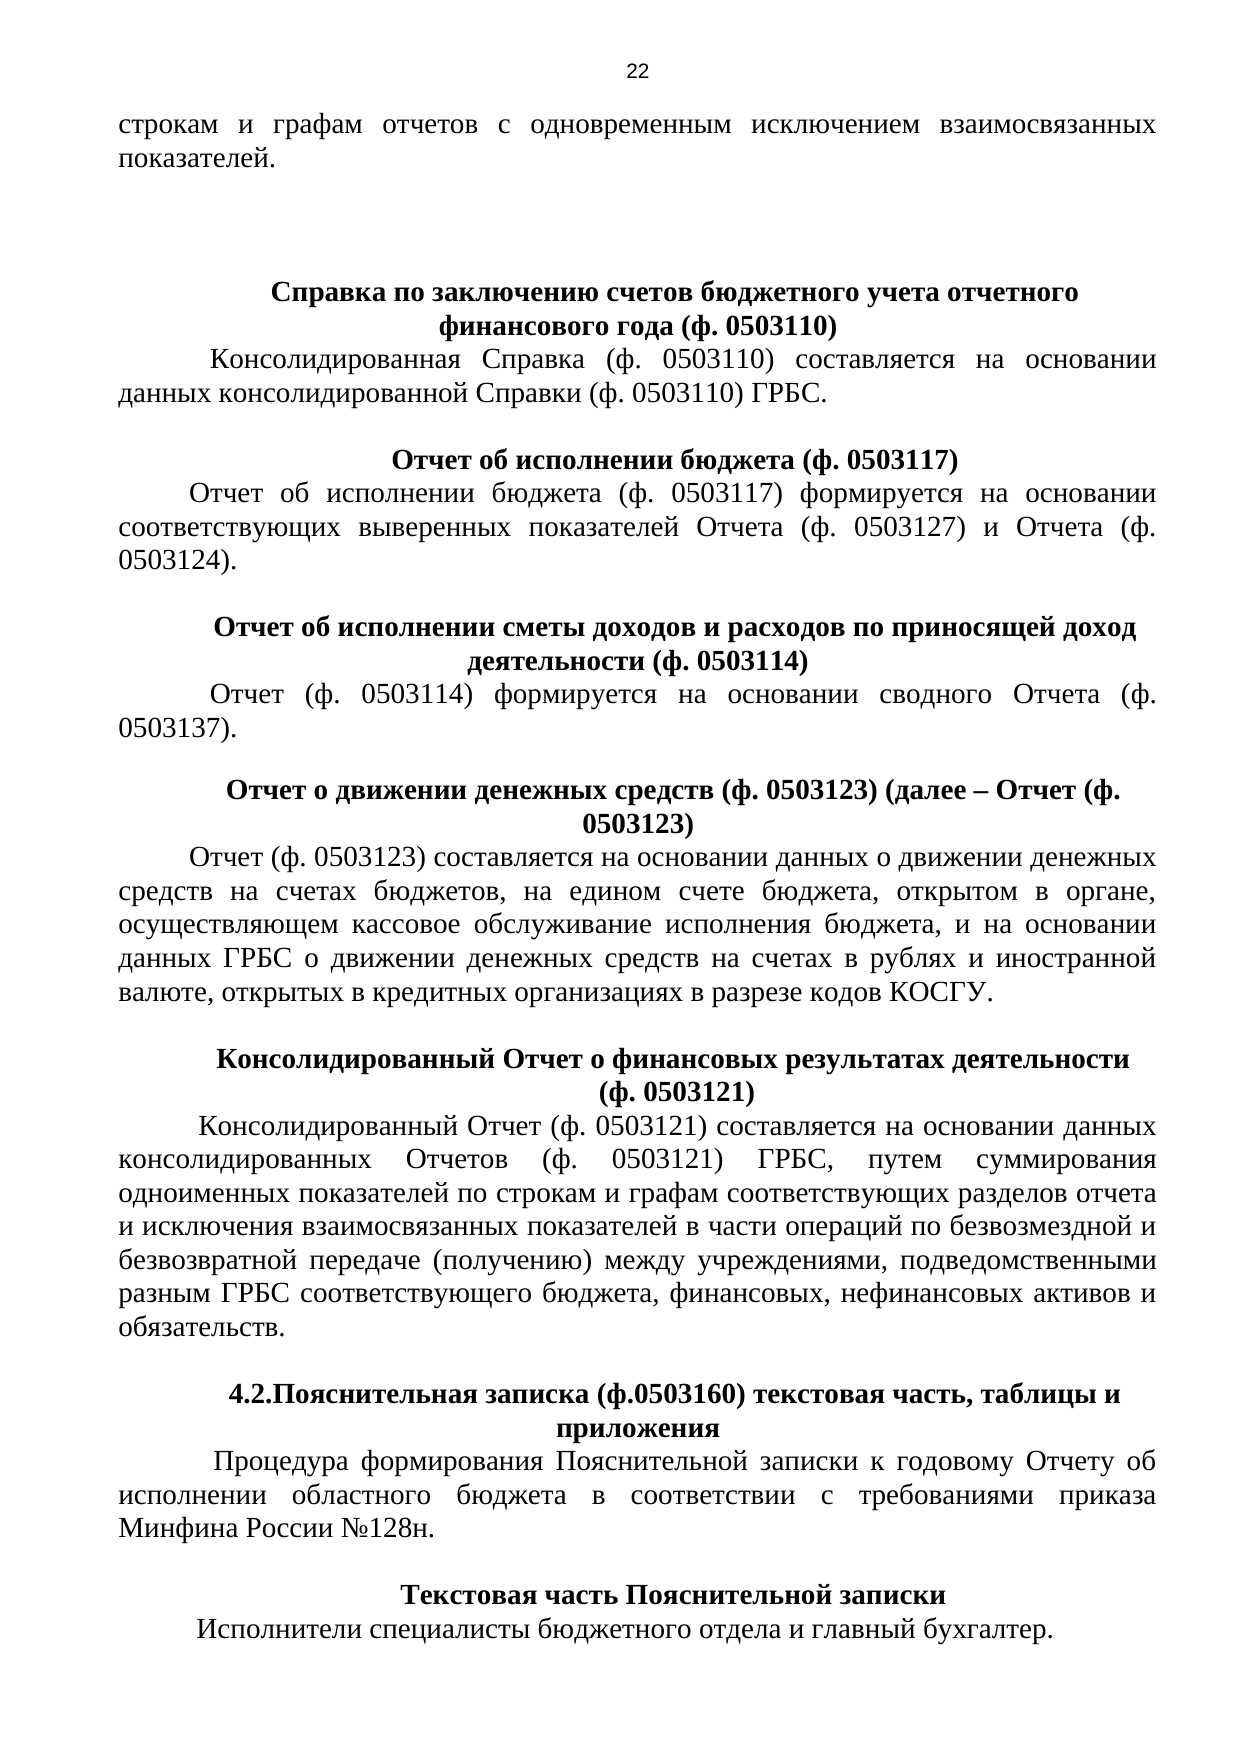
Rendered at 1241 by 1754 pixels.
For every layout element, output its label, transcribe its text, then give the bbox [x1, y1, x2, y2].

text Процедура формирования Пояснительной записки к годовому Отчету об исполнении областного бюджета в соответствии с требованиями приказа Минфина России №128н. [118, 1443, 1157, 1544]
text Справка по заключению счетов бюджетного учета отчетного финансового года (ф. 0503110) [118, 274, 1157, 341]
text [118, 106, 1157, 173]
text Консолидированная Справка (ф. 0503110) составляется на основании данных консолидированной Справки (ф. 0503110) ГРБС. [118, 341, 1157, 408]
text Исполнители специалисты бюджетного отдела и главный бухгалтер. [118, 1611, 1157, 1644]
text Отчет о движении денежных средств (ф. 0503123) (далее – Отчет (ф. 0503123) [118, 772, 1157, 839]
text Отчет об исполнении сметы доходов и расходов по приносящей доход деятельности (ф. 0503114) [118, 609, 1157, 677]
text Текстовая часть Пояснительной записки [118, 1577, 1157, 1611]
text Отчет об исполнении бюджета (ф. 0503117) формируется на основании соответствующих выверенных показателей Отчета (ф. 0503127) и Отчета (ф. 0503124). [118, 475, 1157, 576]
text Консолидированный Отчет о финансовых результатах деятельности [118, 1041, 1157, 1074]
text 4.2.Пояснительная записка (ф.0503160) текстовая часть, таблицы и приложения [118, 1376, 1157, 1443]
text Отчет (ф. 0503114) формируется на основании сводного Отчета (ф. 0503137). [118, 677, 1157, 772]
text Отчет (ф. 0503123) составляется на основании данных о движении денежных средств на счетах бюджетов, на едином счете бюджета, открытом в органе, осуществляющем кассовое обслуживание исполнения бюджета, и на основании данных ГРБС о движении денежных средств на счетах в рублях и иностранной валюте, открытых в кредитных организациях в разрезе кодов КОСГУ. [118, 839, 1157, 1007]
text (ф. 0503121) [118, 1074, 1157, 1108]
text Отчет об исполнении бюджета (ф. 0503117) [118, 442, 1157, 475]
text Консолидированный Отчет (ф. 0503121) составляется на основании данных консолидированных Отчетов (ф. 0503121) ГРБС, путем суммирования одноименных показателей по строкам и графам соответствующих разделов отчета и исключения взаимосвязанных показателей в части операций по безвозмездной и безвозвратной передаче (получению) между учреждениями, подведомственными разным ГРБС соответствующего бюджета, финансовых, нефинансовых активов и обязательств. [118, 1108, 1157, 1343]
